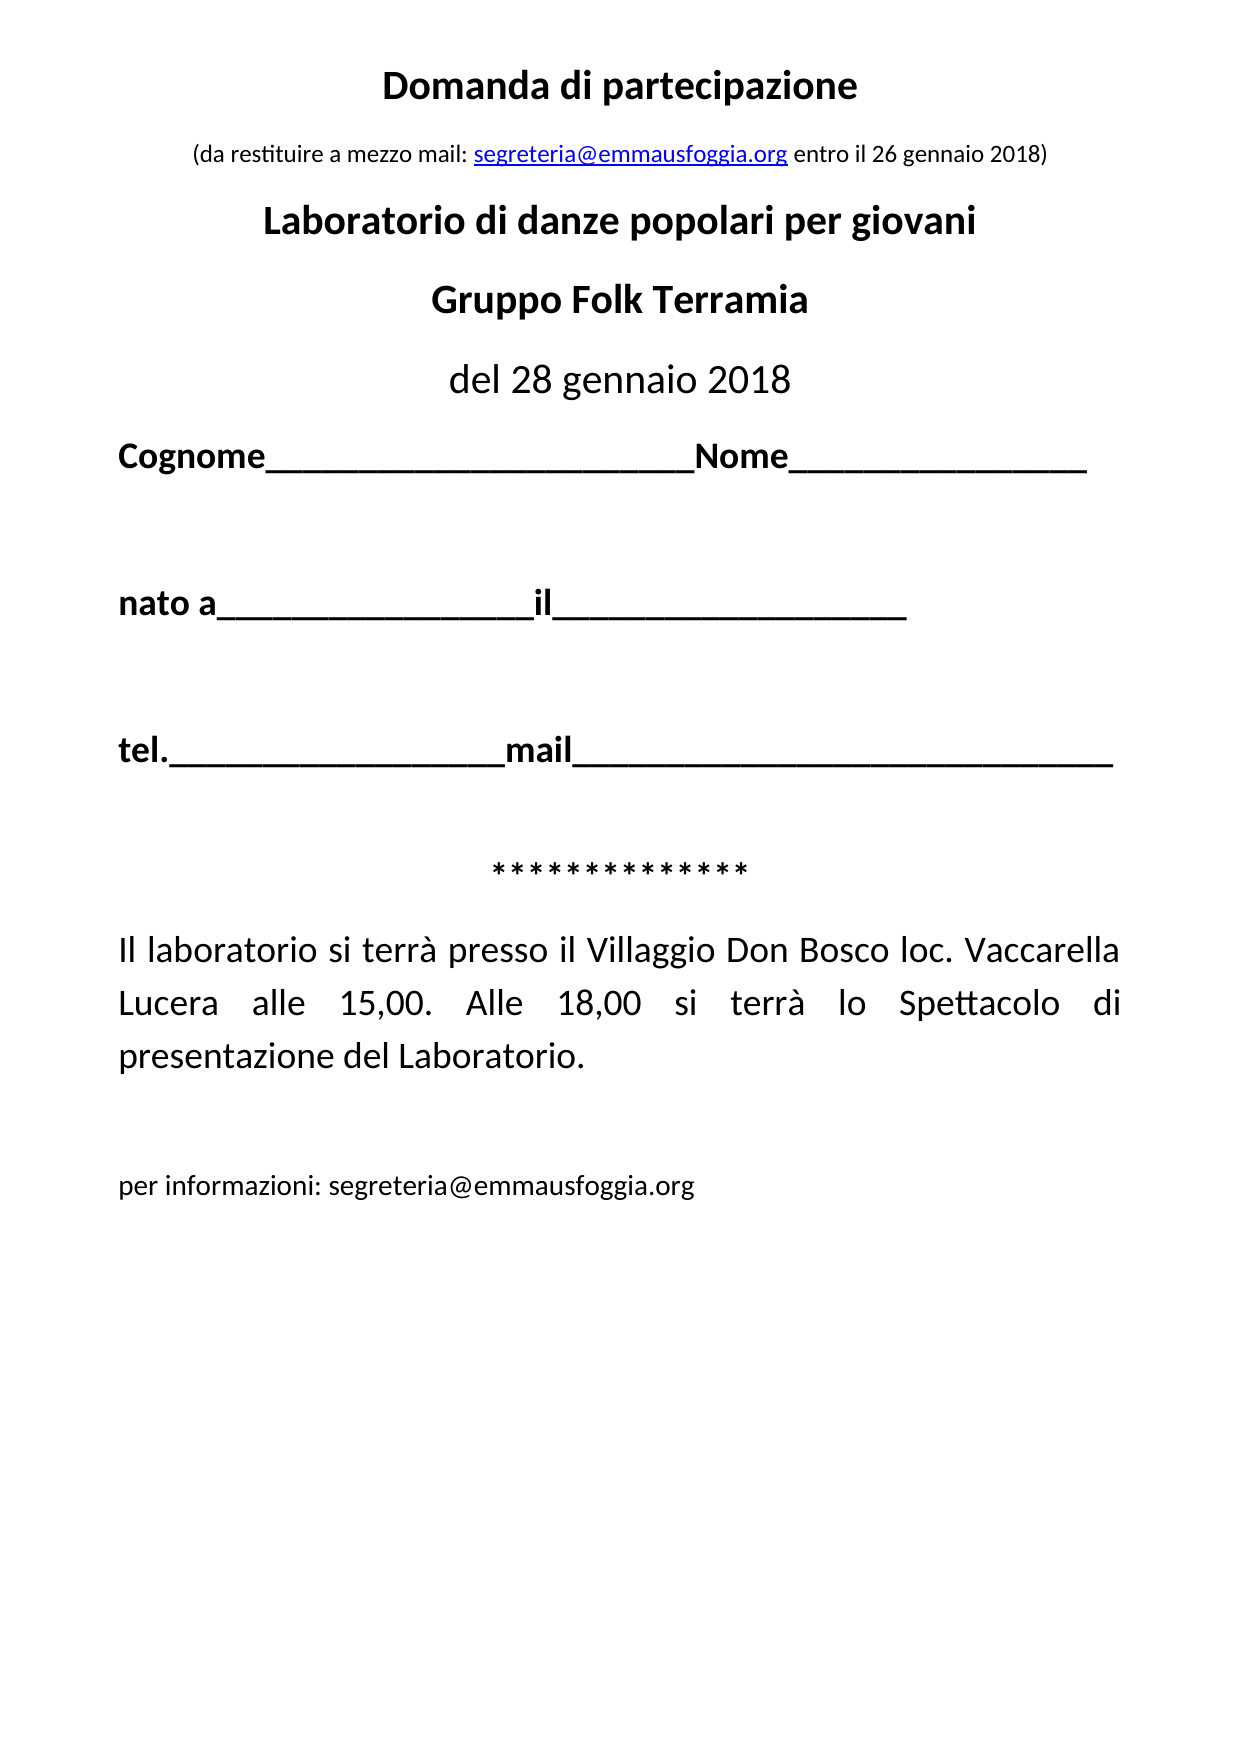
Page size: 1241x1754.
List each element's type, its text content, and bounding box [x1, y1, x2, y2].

text per informazioni: segreteria@emmausfoggia.org [118, 1167, 1122, 1203]
text Gruppo Folk Terramia [118, 273, 1122, 324]
text Il laboratorio si terrà presso il Villaggio Don Bosco loc. Vaccarella Lucera alle 15,00. Alle 18,00 si terrà lo Spettacolo di presentazione del Laboratorio. [118, 926, 1122, 1077]
text Domanda di partecipazione [118, 59, 1122, 110]
text (da restituire a mezzo mail: segreteria@emmausfoggia.org entro il 26 gennaio 2018) [118, 138, 1122, 169]
text nato a_________________il___________________ [118, 579, 1122, 625]
text Laboratorio di danze popolari per giovani [118, 194, 1122, 245]
text tel.__________________mail_____________________________ [118, 726, 1122, 772]
text Cognome_______________________Nome________________ [118, 432, 1122, 478]
text del 28 gennaio 2018 [118, 353, 1122, 403]
text ************** [118, 853, 1122, 898]
